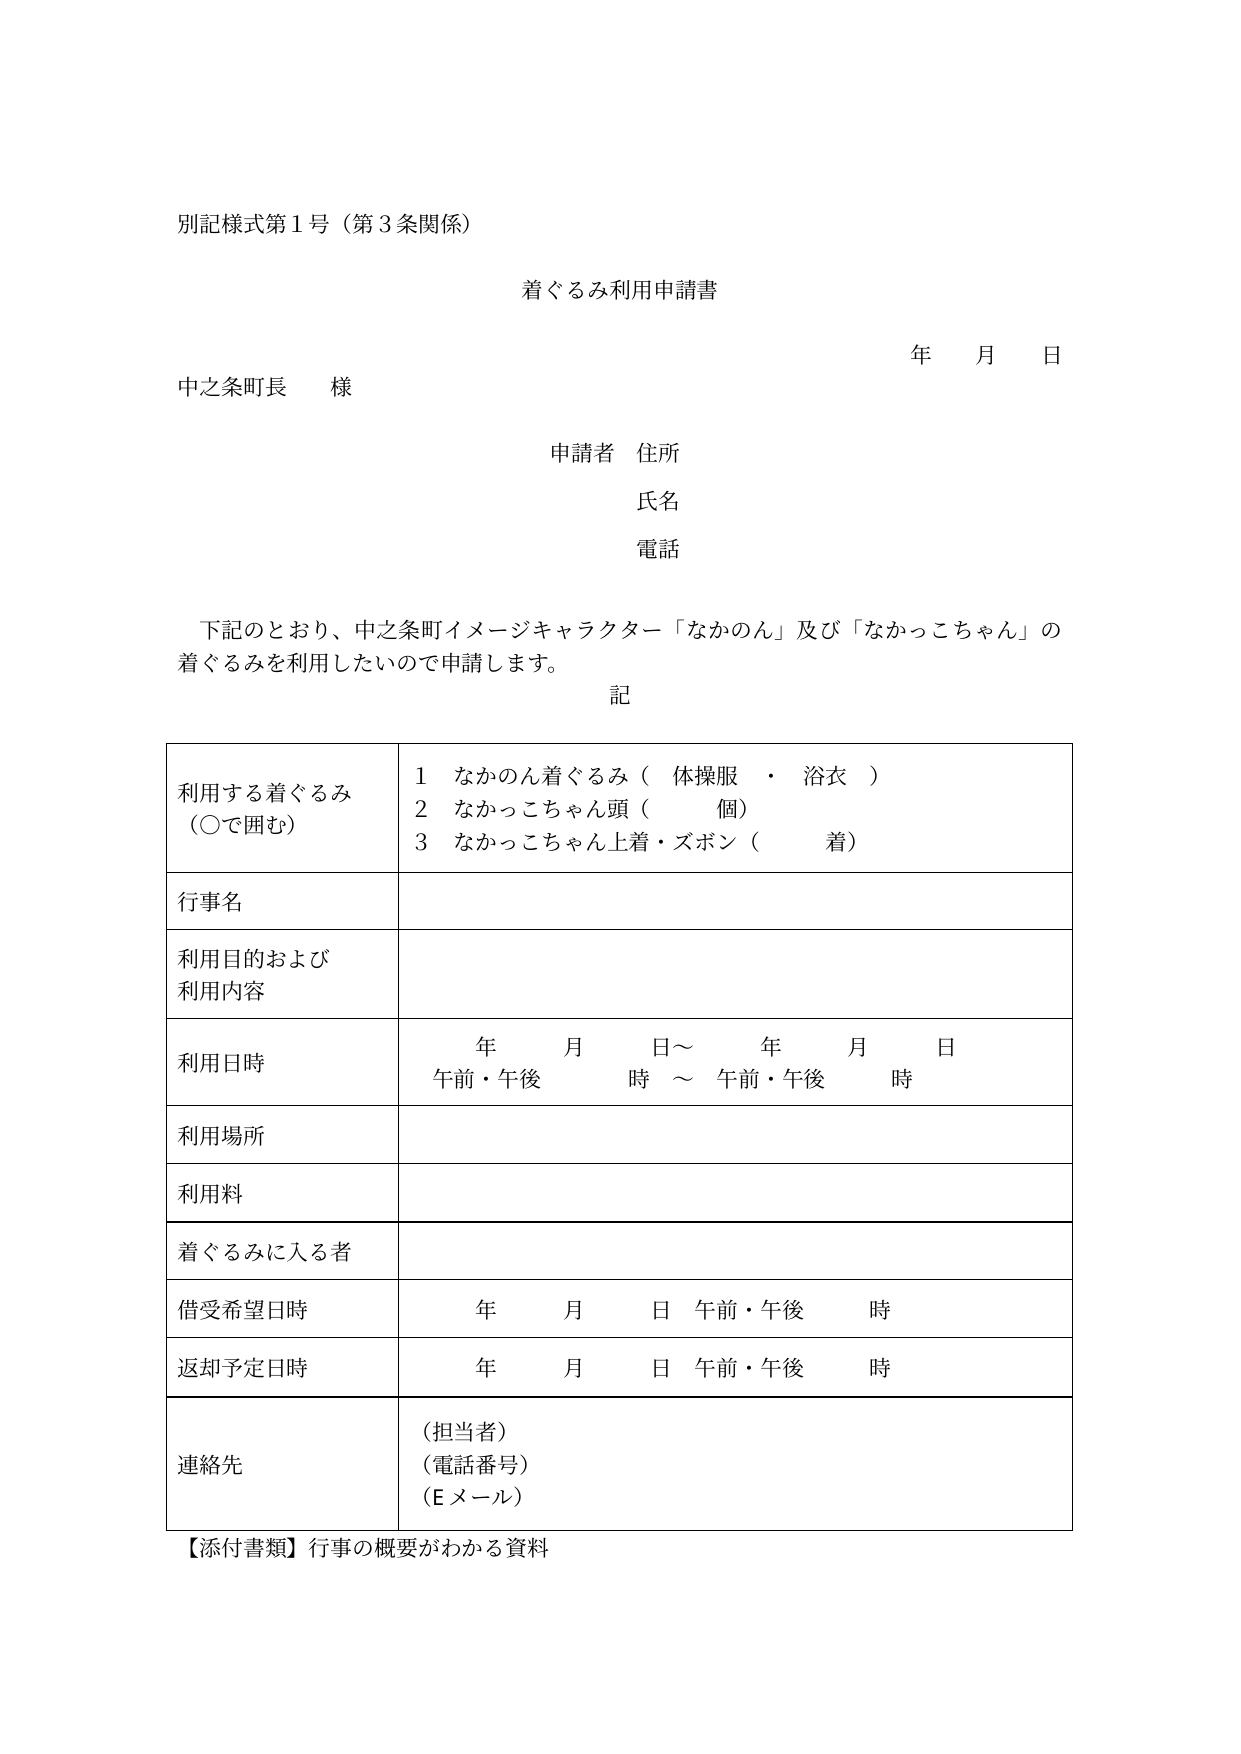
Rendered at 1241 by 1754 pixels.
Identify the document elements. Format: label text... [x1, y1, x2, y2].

table_cell [399, 1106, 1072, 1163]
table_cell 返却予定日時 [167, 1338, 398, 1396]
text 電話 [177, 532, 1063, 564]
table_cell [399, 1164, 1072, 1221]
table_cell 行事名 [167, 873, 398, 929]
table_cell 利用目的および 利用内容 [167, 930, 398, 1017]
table_cell 借受希望日時 [167, 1280, 398, 1337]
table_header １ なかのん着ぐるみ（ 体操服 ・ 浴衣 ） ２ なかっこちゃん頭（ 個） ３ なかっこちゃん上着・ズボン（ 着） [399, 744, 1072, 872]
text 年 月 日 [177, 337, 1063, 370]
subtitle 記 [177, 678, 1063, 711]
text 別記様式第１号（第３条関係） [177, 207, 1063, 240]
text 氏名 [177, 484, 1063, 516]
text 着ぐるみ利用申請書 [177, 272, 1063, 305]
table_cell [399, 930, 1072, 1017]
table_cell [399, 1223, 1072, 1279]
text 中之条町長 様 [177, 370, 1063, 403]
table_cell 年 月 日 午前・午後 時 [399, 1280, 1072, 1337]
table_cell 年 月 日～ 年 月 日 午前・午後 時 ～ 午前・午後 時 [399, 1019, 1072, 1105]
table_header 利用する着ぐるみ （○で囲む） [167, 744, 398, 872]
table_cell 利用場所 [167, 1106, 398, 1163]
table_cell 利用日時 [167, 1019, 398, 1105]
text 下記のとおり、中之条町イメージキャラクター「なかのん」及び「なかっこちゃん」の着ぐるみを利用したいので申請します。 [177, 613, 1063, 678]
table_cell 連絡先 [167, 1398, 398, 1530]
text 申請者 住所 [177, 435, 1063, 468]
text 【添付書類】行事の概要がわかる資料 [177, 1531, 1063, 1564]
table_cell 年 月 日 午前・午後 時 [399, 1338, 1072, 1396]
table_cell （担当者） （電話番号） （Eメール） [399, 1398, 1072, 1530]
table_cell 着ぐるみに入る者 [167, 1223, 398, 1279]
table_cell 利用料 [167, 1164, 398, 1221]
table_cell [399, 873, 1072, 929]
